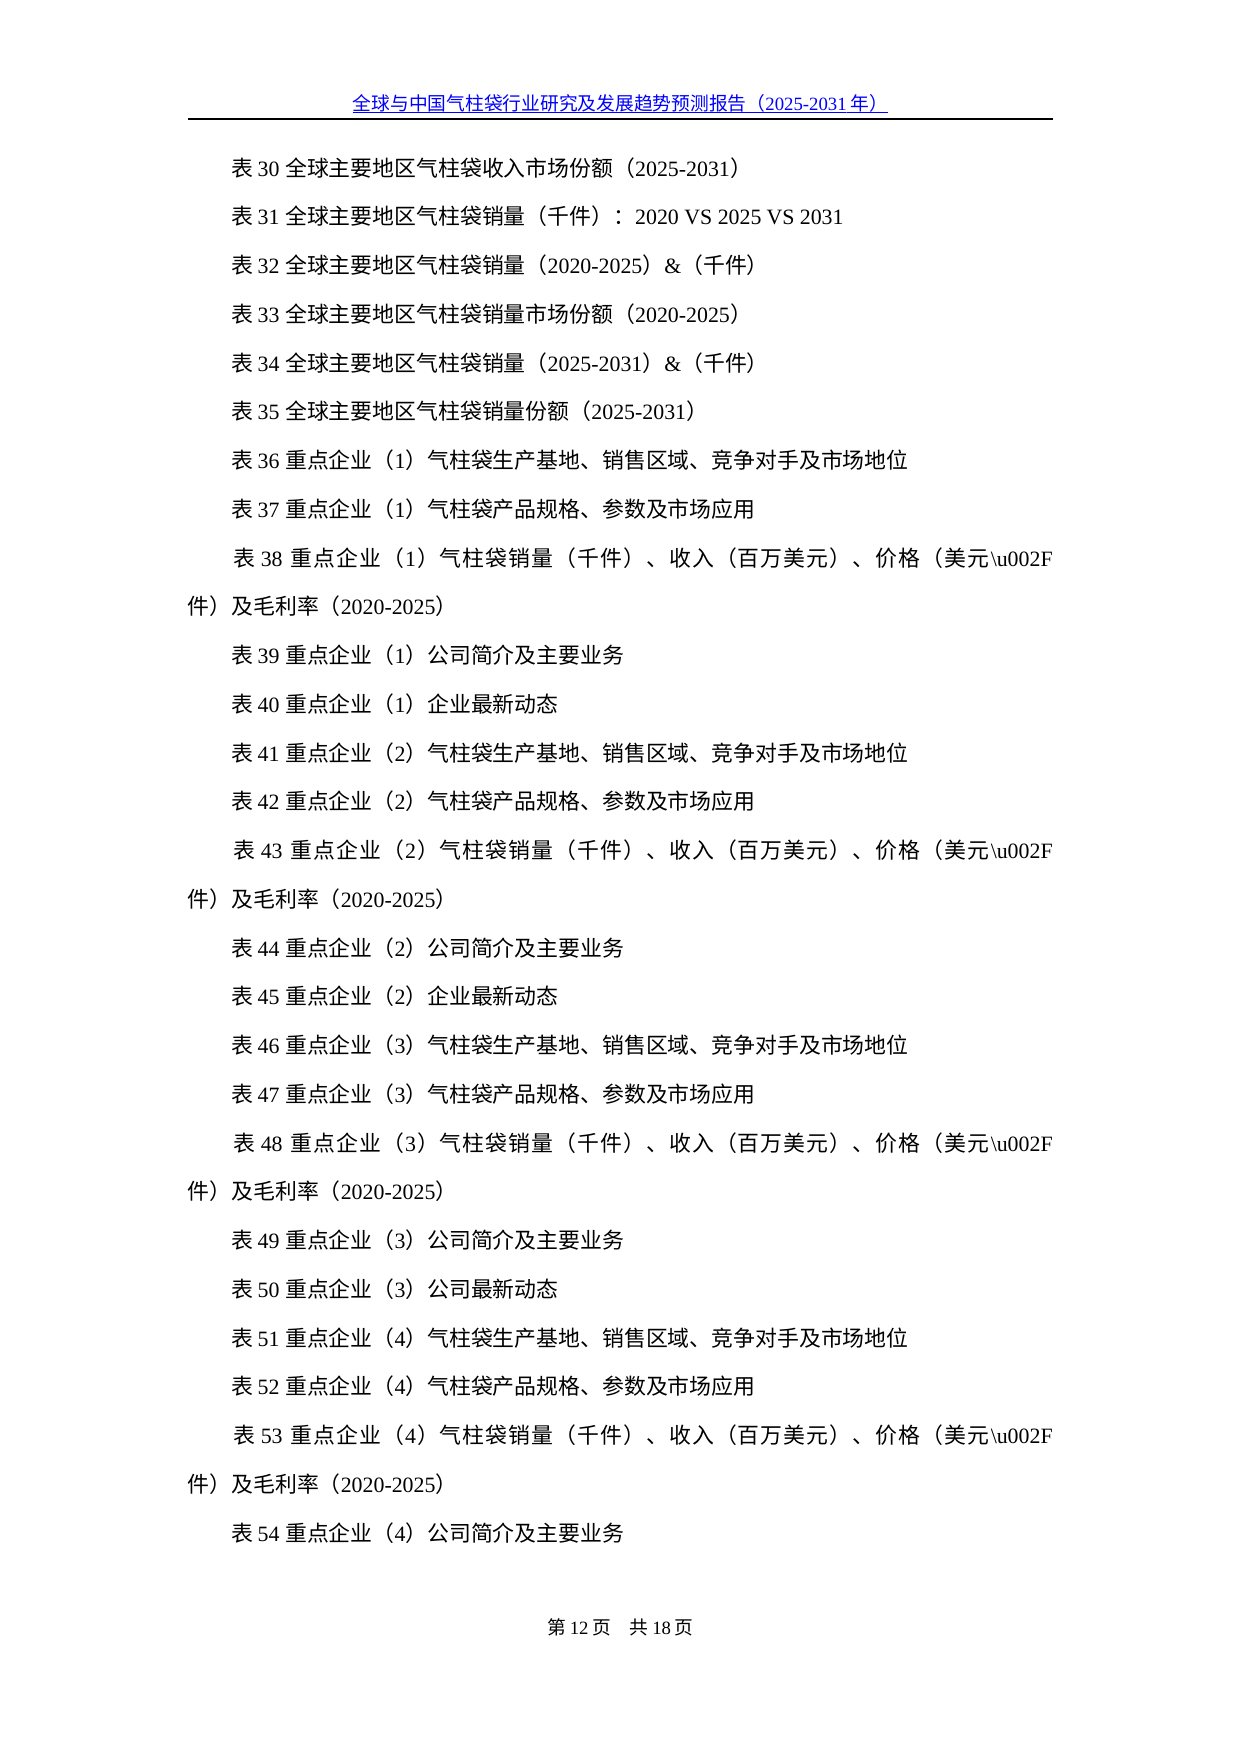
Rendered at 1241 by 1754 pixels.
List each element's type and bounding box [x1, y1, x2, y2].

text [187, 150, 1053, 1548]
